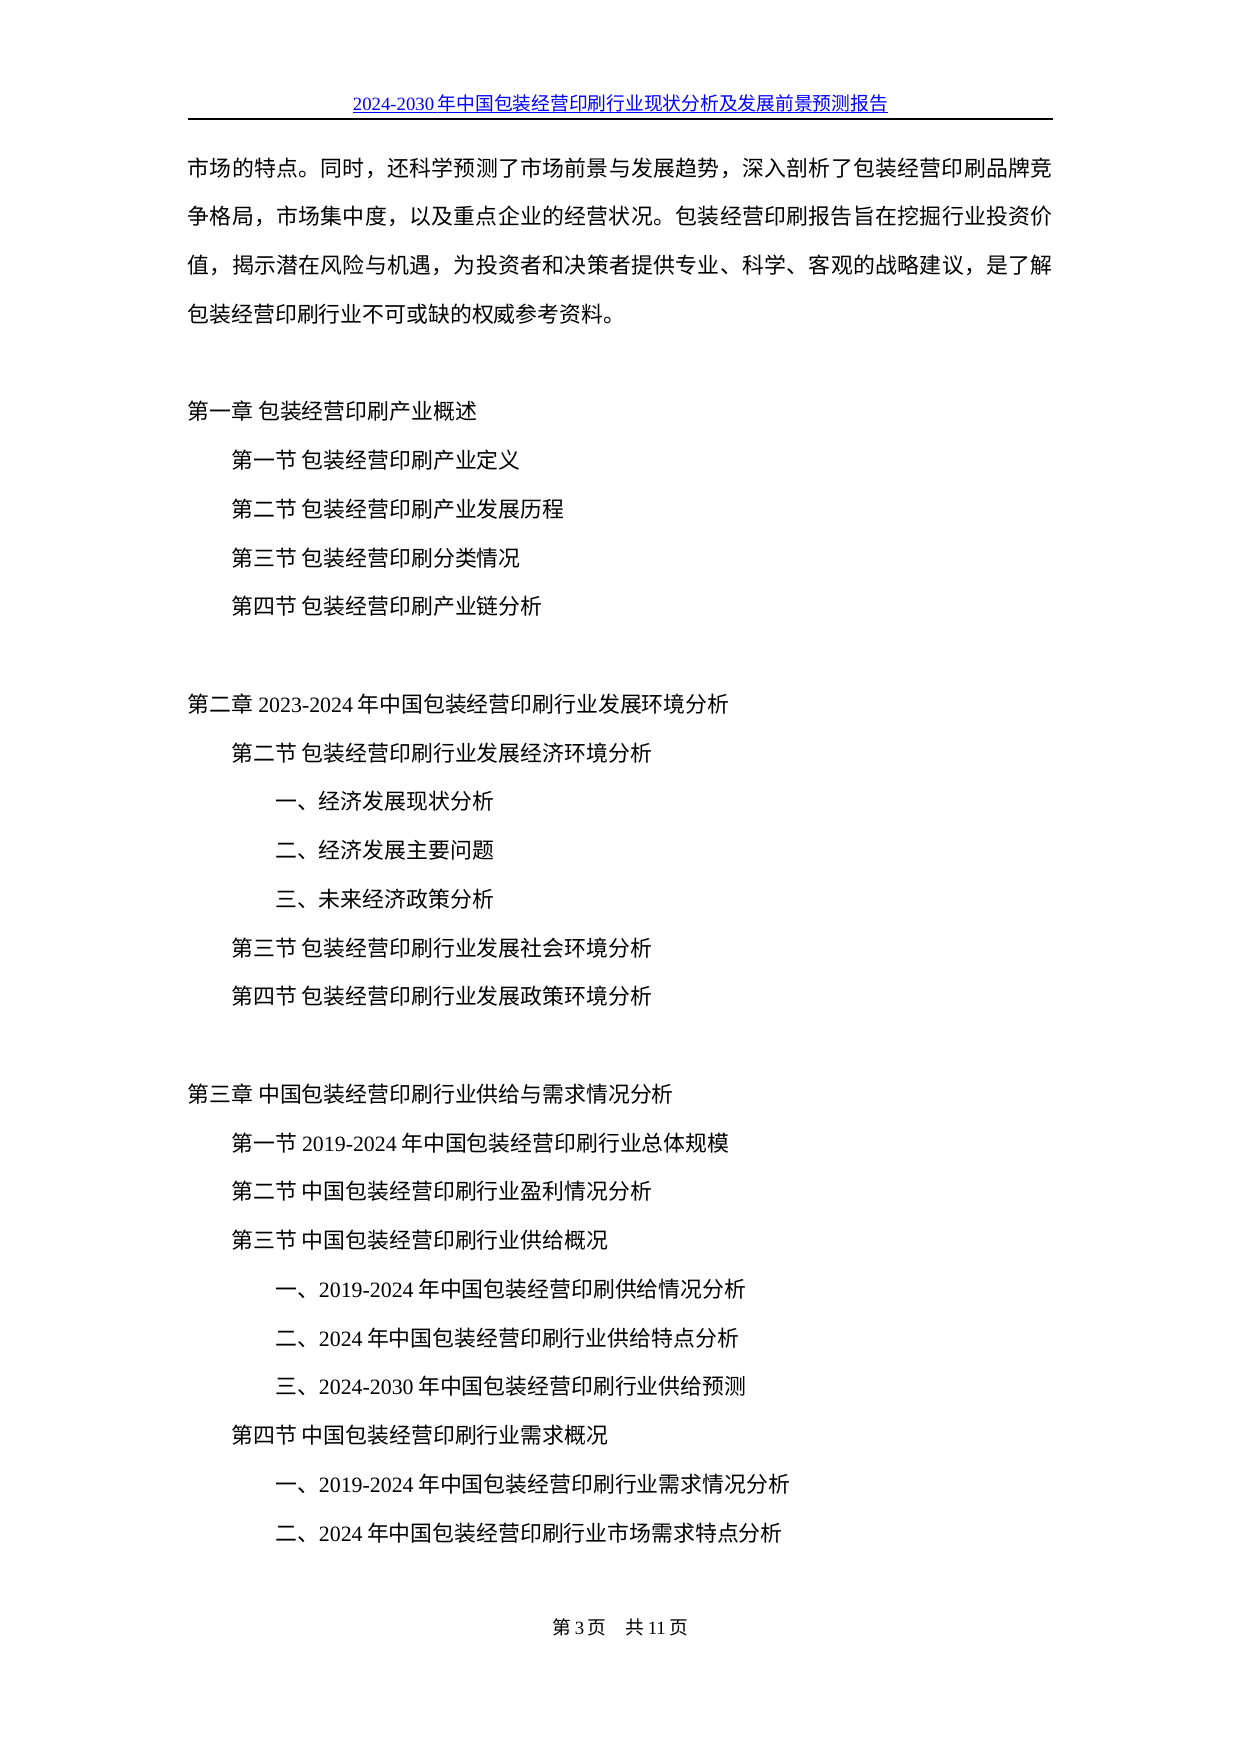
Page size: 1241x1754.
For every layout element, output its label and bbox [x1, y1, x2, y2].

text [187, 150, 1053, 1548]
